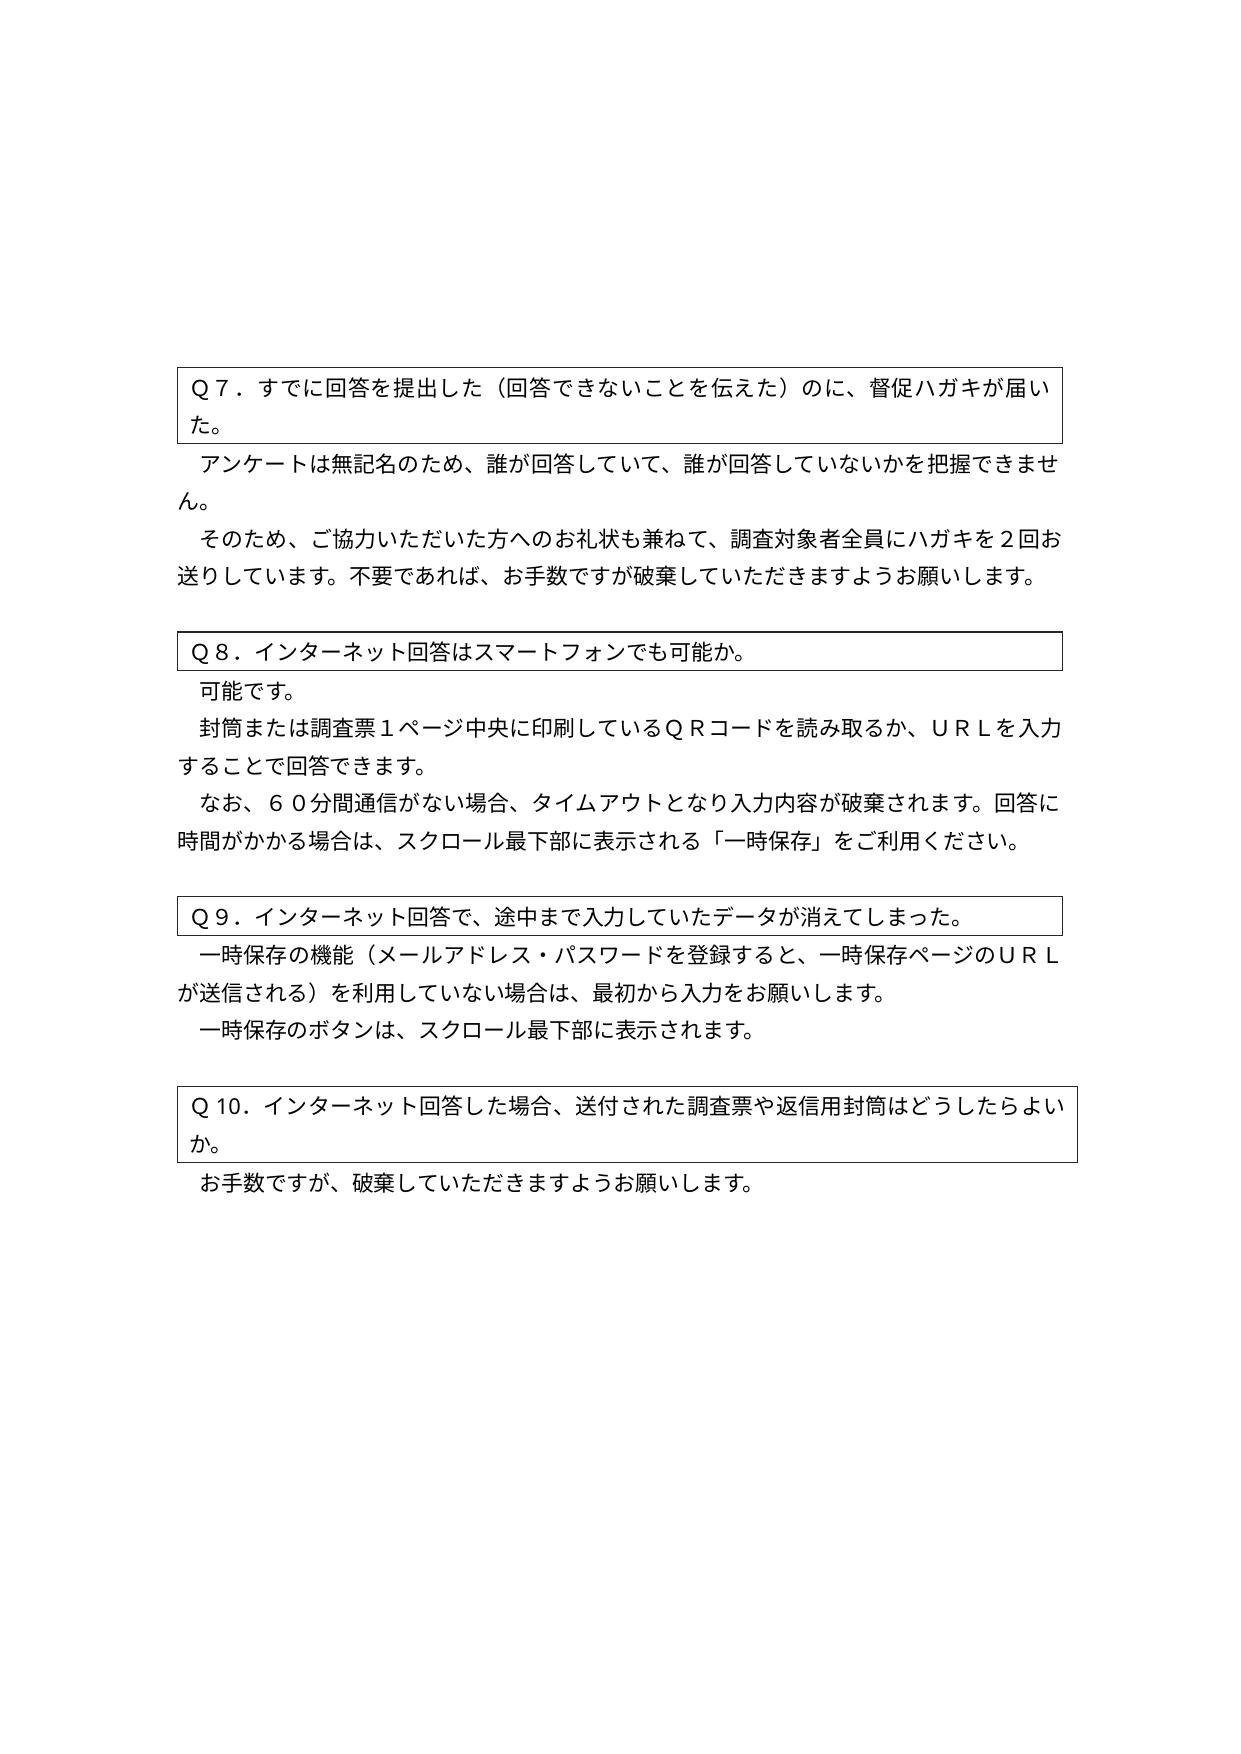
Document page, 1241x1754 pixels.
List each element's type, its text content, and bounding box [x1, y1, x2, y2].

text お手数ですが、破棄していただきますようお願いします。 [199, 1163, 1063, 1200]
table_header Ｑ８．インターネット回答はスマートフォンでも可能か。 [178, 633, 1062, 670]
text 封筒または調査票１ページ中央に印刷しているＱＲコードを読み取るか、ＵＲＬを入力することで回答できます。 [177, 708, 1063, 783]
text そのため、ご協力いただいた方へのお礼状も兼ねて、調査対象者全員にハガキを２回お送りしています。不要であれば、お手数ですが破棄していただきますようお願いします。 [177, 519, 1063, 594]
text アンケートは無記名のため、誰が回答していて、誰が回答していないかを把握できません。 [177, 444, 1063, 519]
text なお、６０分間通信がない場合、タイムアウトとなり入力内容が破棄されます。回答に時間がかかる場合は、スクロール最下部に表示される「一時保存」をご利用ください。 [177, 783, 1063, 858]
text 可能です。 [199, 671, 1063, 708]
table_header Ｑ７．すでに回答を提出した（回答できないことを伝えた）のに、督促ハガキが届いた。 [178, 368, 1062, 443]
text 一時保存のボタンは、スクロール最下部に表示されます。 [177, 1011, 1063, 1048]
table_header Ｑ９．インターネット回答で、途中まで入力していたデータが消えてしまった。 [178, 897, 1062, 934]
table_header Ｑ10．インターネット回答した場合、送付された調査票や返信用封筒はどうしたらよいか。 [178, 1087, 1077, 1162]
text 一時保存の機能（メールアドレス・パスワードを登録すると、一時保存ページのＵＲＬが送信される）を利用していない場合は、最初から入力をお願いします。 [177, 936, 1063, 1011]
